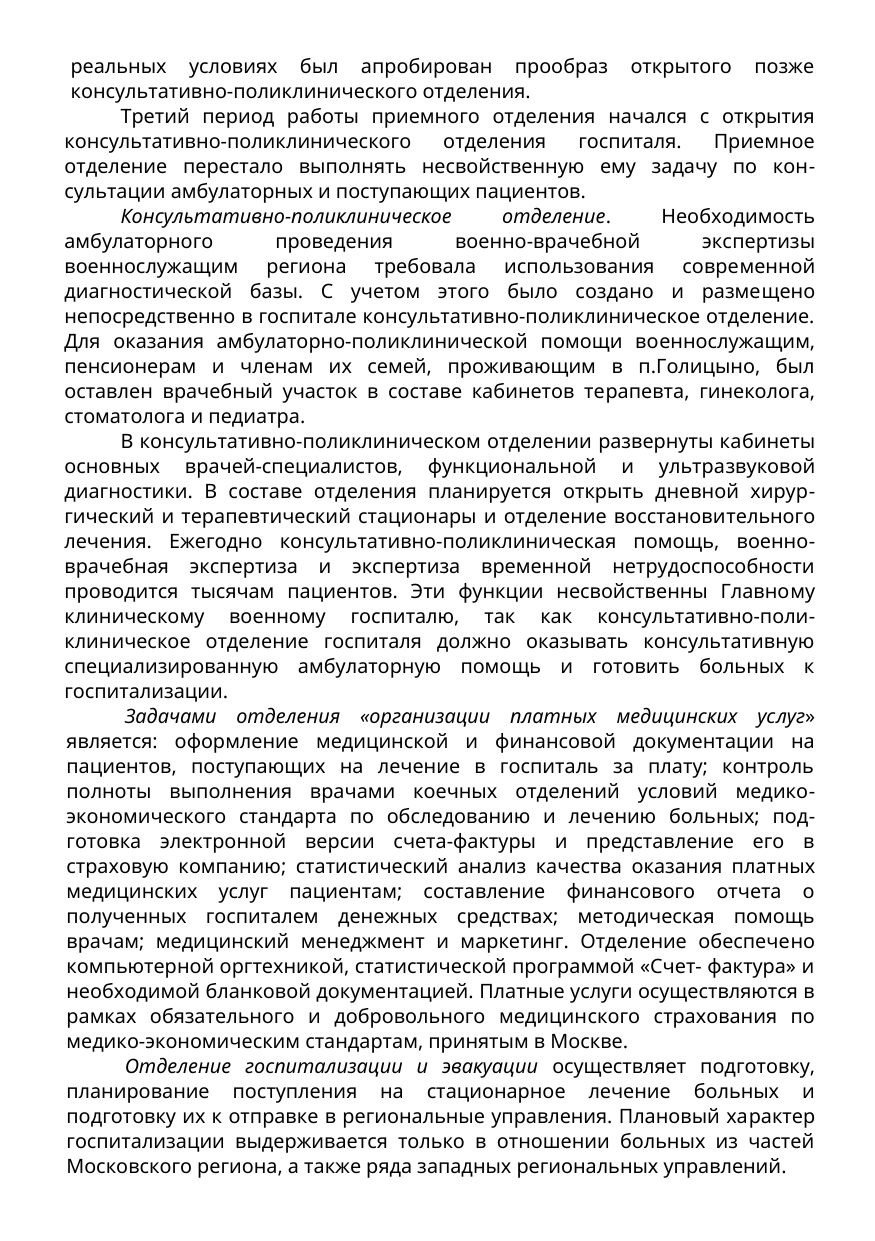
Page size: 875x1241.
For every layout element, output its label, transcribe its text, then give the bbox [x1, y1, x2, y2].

text Отделение госпитализации и эвакуации осуществляет подготовку, планирование поступления на стационарное лечение больных и подготовку их к отправке в региональные управления. Плановый характер госпитализации выдерживается только в отношении больных из частей Московского региона, а также ряда западных региональных управлений. [66, 1054, 815, 1179]
text Третий период работы приемного отделения начался с открытия консультативно-поликлинического отделения госпиталя. Приемное отделение перестало выполнять несвойственную ему задачу по консультации амбулаторных и поступающих пациентов. [64, 104, 815, 204]
text Задачами отделения «организации платных медицинских услуг» является: оформление медицинской и финансовой документации на пациентов, поступающих на лечение в госпиталь за плату; контроль полноты выполнения врачами коечных отделений условий медикоэкономического стандарта по обследованию и лечению больных; подготовка электронной версии счета-фактуры и представление его в страховую компанию; статистический анализ качества оказания платных медицинских услуг пациентам; составление финансового отчета о полученных госпиталем денежных средствах; методическая помощь врачам; медицинский менеджмент и маркетинг. Отделение обеспечено компьютерной оргтехникой, статистической программой «Счет- фактура» и необходимой бланковой документацией. Платные услуги осуществляются в рамках обязательного и добровольного медицинского страхования по медико-экономическим стандартам, принятым в Москве. [66, 704, 815, 1054]
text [70, 53, 815, 104]
text В консультативно-поликлиническом отделении развернуты кабинеты основных врачей-специалистов, функциональной и ультразвуковой диагностики. В составе отделения планируется открыть дневной хирургический и терапевтический стационары и отделение восстановительного лечения. Ежегодно консультативно-поликлиническая помощь, военноврачебная экспертиза и экспертиза временной нетрудоспособности проводится тысячам пациентов. Эти функции несвойственны Главному клиническому военному госпиталю, так как консультативно-поликлиническое отделение госпиталя должно оказывать консультативную специализированную амбулаторную помощь и готовить больных к госпитализации. [64, 429, 815, 704]
text Консультативно-поликлиническое отделение. Необходимость амбулаторного проведения военно-врачебной экспертизы военнослужащим региона требовала использования современной диагностической базы. С учетом этого было создано и размещено непосредственно в госпитале консультативно-поликлиническое отделение. Для оказания амбулаторно-поликлинической помощи военнослужащим, пенсионерам и членам их семей, проживающим в п.Голицыно, был оставлен врачебный участок в составе кабинетов терапевта, гинеколога, стоматолога и педиатра. [64, 204, 815, 429]
